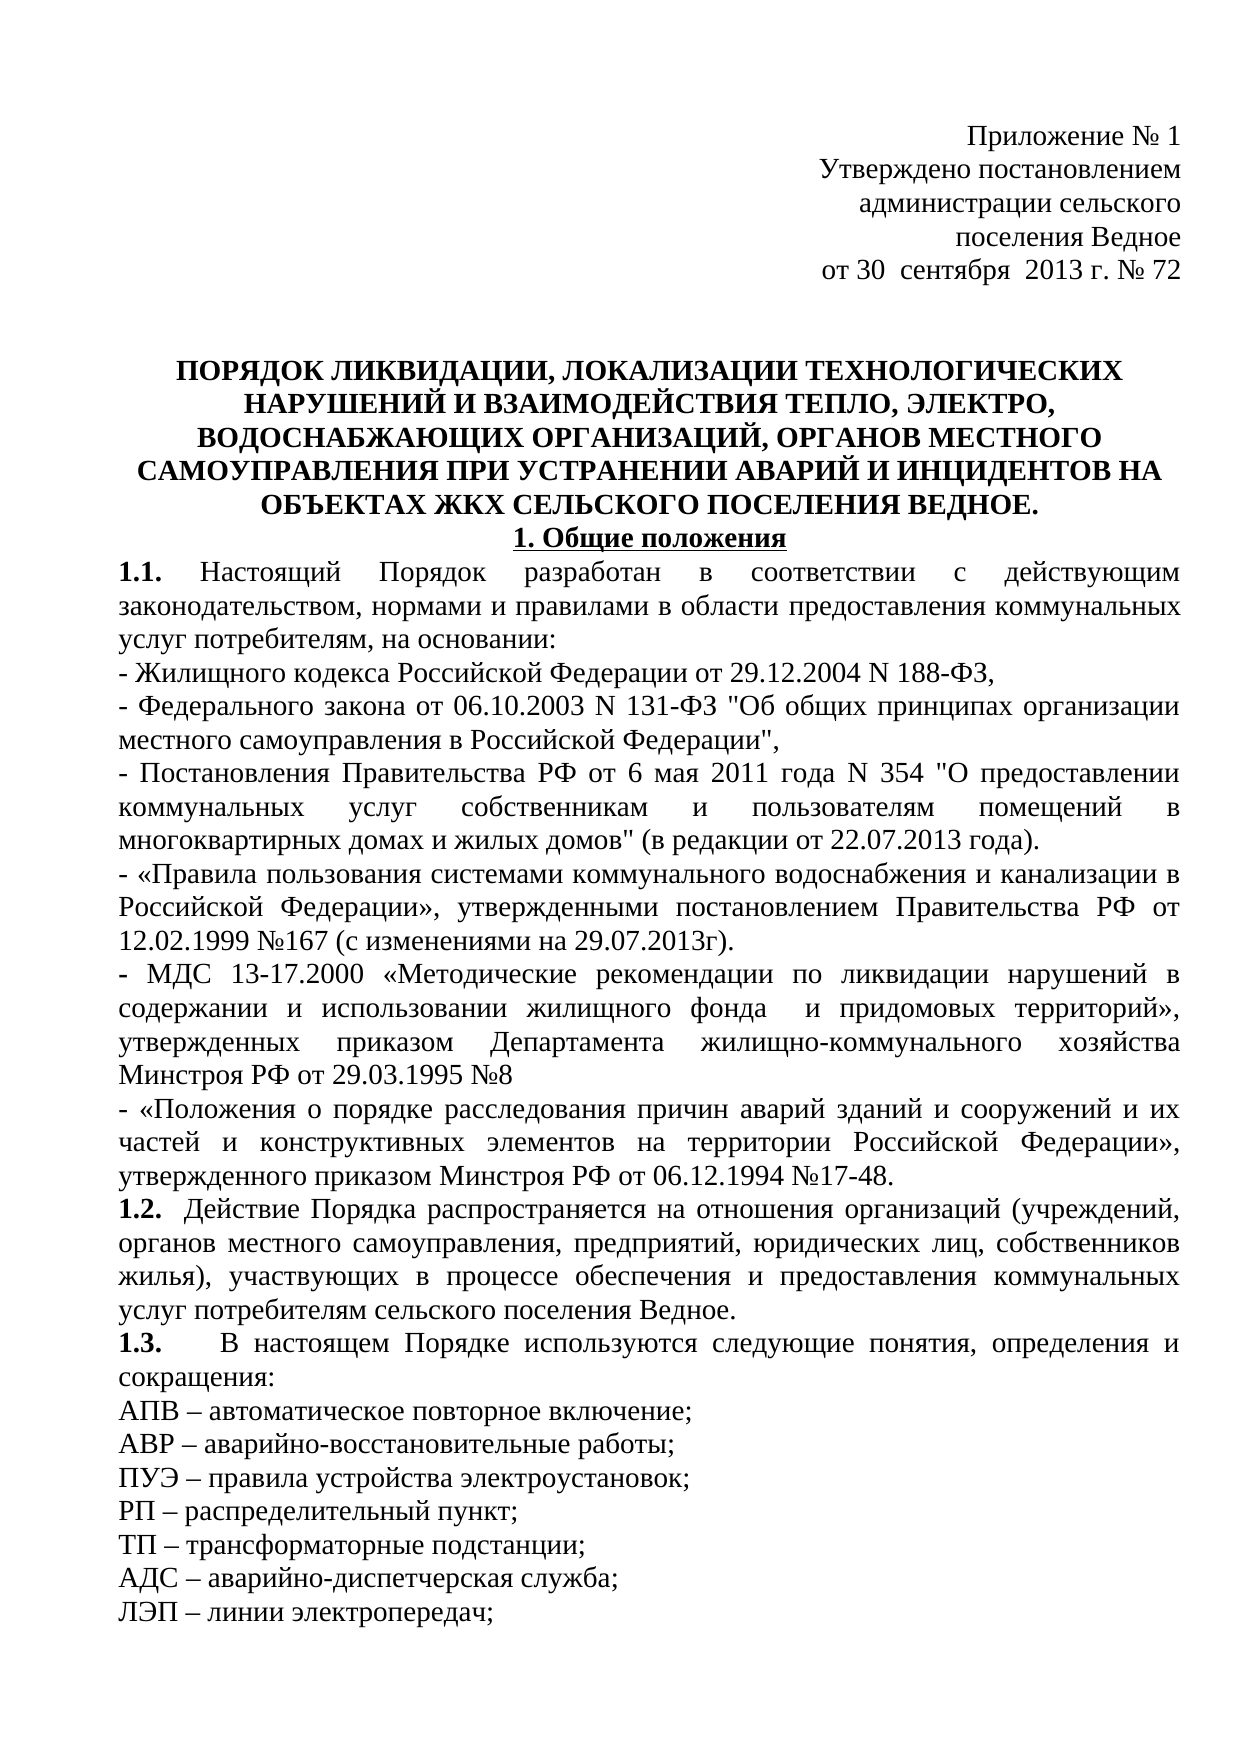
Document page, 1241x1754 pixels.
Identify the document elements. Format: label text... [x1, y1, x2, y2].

text ТП – трансформаторные подстанции; [118, 1527, 1181, 1560]
text ПУЭ – правила устройства электроустановок; [118, 1460, 1181, 1493]
text от 30 сентября 2013 г. № 72 [118, 252, 1181, 286]
text - Жилищного кодекса Российской Федерации от 29.12.2004 N 188-ФЗ, [118, 655, 1181, 688]
text АПВ – автоматическое повторное включение; [118, 1393, 1181, 1426]
text - Постановления Правительства РФ от 6 мая 2011 года N 354 "О предоставлении коммунальных услуг собственникам и пользователям помещений в многоквартирных домах и жилых домов" (в редакции от 22.07.2013 года). [118, 755, 1181, 856]
text - «Правила пользования системами коммунального водоснабжения и канализации в Российской Федерации», утвержденными постановлением Правительства РФ от 12.02.1999 №167 (с изменениями на 29.07.2013г). [118, 856, 1181, 957]
text ПОРЯДОК ЛИКВИДАЦИИ, ЛОКАЛИЗАЦИИ ТЕХНОЛОГИЧЕСКИХ НАРУШЕНИЙ И ВЗАИМОДЕЙСТВИЯ ТЕПЛО, ЭЛЕКТРО, ВОДОСНАБЖАЮЩИХ ОРГАНИЗАЦИЙ, ОРГАНОВ МЕСТНОГО САМОУПРАВЛЕНИЯ ПРИ УСТРАНЕНИИ АВАРИЙ И ИНЦИДЕНТОВ НА ОБЪЕКТАХ ЖКХ СЕЛЬСКОГО ПОСЕЛЕНИЯ ВЕДНОЕ. [118, 353, 1181, 521]
text ЛЭП – линии электропередач; [118, 1594, 1181, 1627]
text 1.3. В настоящем Порядке используются следующие понятия, определения и сокращения: [118, 1326, 1181, 1393]
text - «Положения о порядке расследования причин аварий зданий и сооружений и их частей и конструктивных элементов на территории Российской Федерации», утвержденного приказом Минстроя РФ от 06.12.1994 №17-48. [118, 1091, 1181, 1191]
text 1. Общие положения [118, 521, 1181, 554]
text Утверждено постановлением [118, 152, 1181, 185]
text 1.2. Действие Порядка распространяется на отношения организаций (учреждений, органов местного самоуправления, предприятий, юридических лиц, собственников жилья), участвующих в процессе обеспечения и предоставления коммунальных услуг потребителям сельского поселения Ведное. [118, 1191, 1181, 1326]
text АВР – аварийно-восстановительные работы; [118, 1426, 1181, 1460]
text администрации сельского [118, 185, 1181, 219]
text 1.1. Настоящий Порядок разработан в соответствии с действующим законодательством, нормами и правилами в области предоставления коммунальных услуг потребителям, на основании: [118, 554, 1181, 655]
text АДС – аварийно-диспетчерская служба; [118, 1560, 1181, 1594]
text - Федерального закона от 06.10.2003 N 131-ФЗ "Об общих принципах организации местного самоуправления в Российской Федерации", [118, 688, 1181, 755]
text РП – распределительный пункт; [118, 1493, 1181, 1527]
text поселения Ведное [118, 219, 1181, 252]
text Приложение № 1 [118, 118, 1181, 152]
text - МДС 13-17.2000 «Методические рекомендации по ликвидации нарушений в содержании и использовании жилищного фонда и придомовых территорий», утвержденных приказом Департамента жилищно-коммунального хозяйства Минстроя РФ от 29.03.1995 №8 [118, 957, 1181, 1091]
